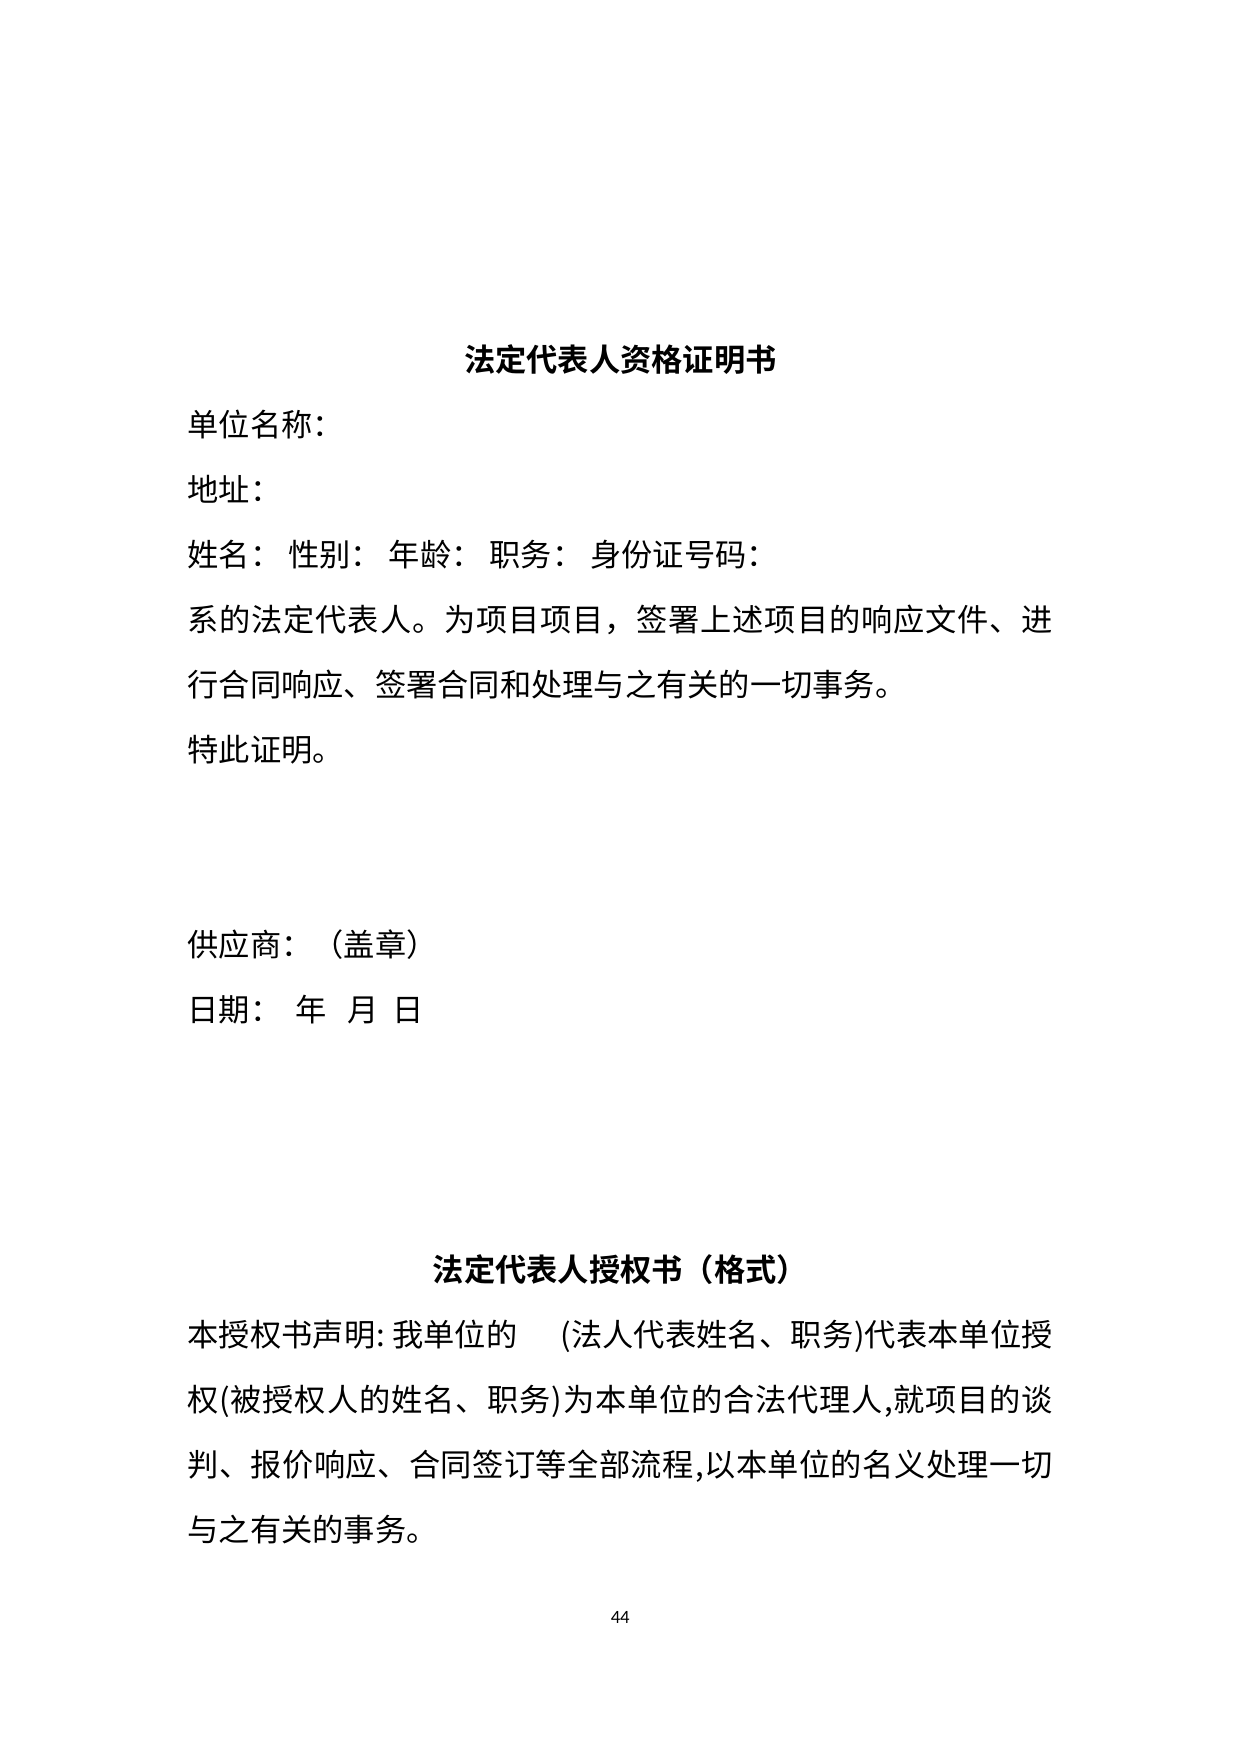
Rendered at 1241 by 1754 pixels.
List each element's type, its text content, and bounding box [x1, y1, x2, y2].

text 日期： 年 月 日 [187, 975, 1053, 1040]
text 单位名称： 地址： 姓名： 性别： 年龄： 职务： 身份证号码： 系的法定代表人。为项目项目，签署上述项目的响应文件、进行合同响应、签署合同和处理与之有关的一切事务。 [187, 390, 1053, 715]
text 法定代表人授权书（格式） [187, 1235, 1053, 1300]
text 法定代表人资格证明书 [187, 325, 1053, 390]
text 供应商：（盖章） [187, 910, 1053, 975]
text 本授权书声明: 我单位的 (法人代表姓名、职务)代表本单位授权(被授权人的姓名、职务)为本单位的合法代理人,就项目的谈判、报价响应、合同签订等全部流程,以本单位的名义处理一切与之有关的事务。 [187, 1300, 1053, 1560]
text 特此证明。 [187, 715, 1053, 780]
